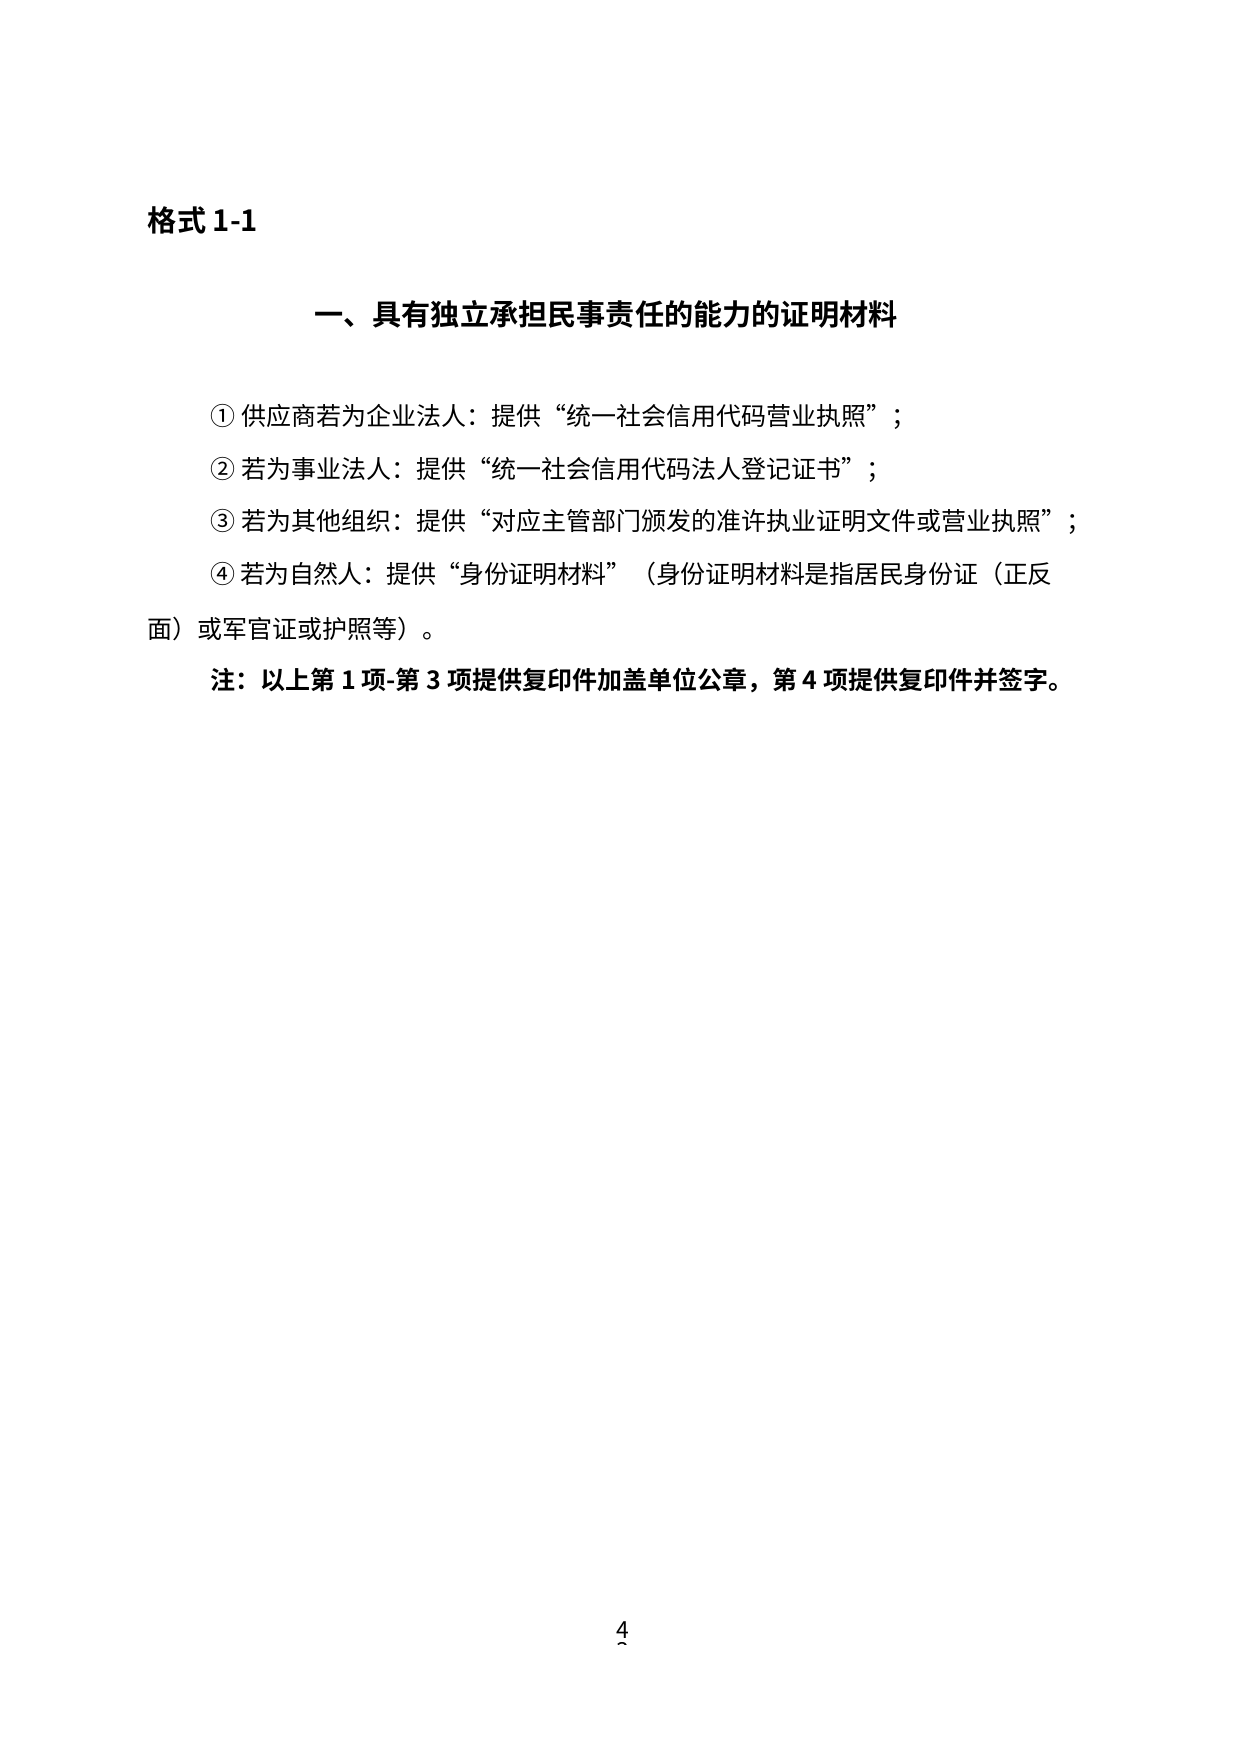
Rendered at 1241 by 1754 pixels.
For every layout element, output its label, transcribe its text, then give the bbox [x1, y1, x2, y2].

text 注：以上第 1 项-第 3 项提供复印件加盖单位公章，第 4 项提供复印件并签字。 [210, 664, 1128, 696]
text ② 若为事业法人：提供“统一社会信用代码法人登记证书”； [210, 449, 1128, 485]
text ③ 若为其他组织：提供“对应主管部门颁发的准许执业证明文件或营业执照”； [210, 502, 1128, 538]
subtitle 一、具有独立承担民事责任的能力的证明材料 [131, 292, 1080, 334]
subtitle 格式 1-1 [148, 197, 1128, 240]
text ① 供应商若为企业法人：提供“统一社会信用代码营业执照”； [210, 396, 1128, 432]
text ④ 若为自然人：提供“身份证明材料”（身份证明材料是指居民身份证（正反面）或军官证或护照等）。 [148, 555, 1063, 646]
